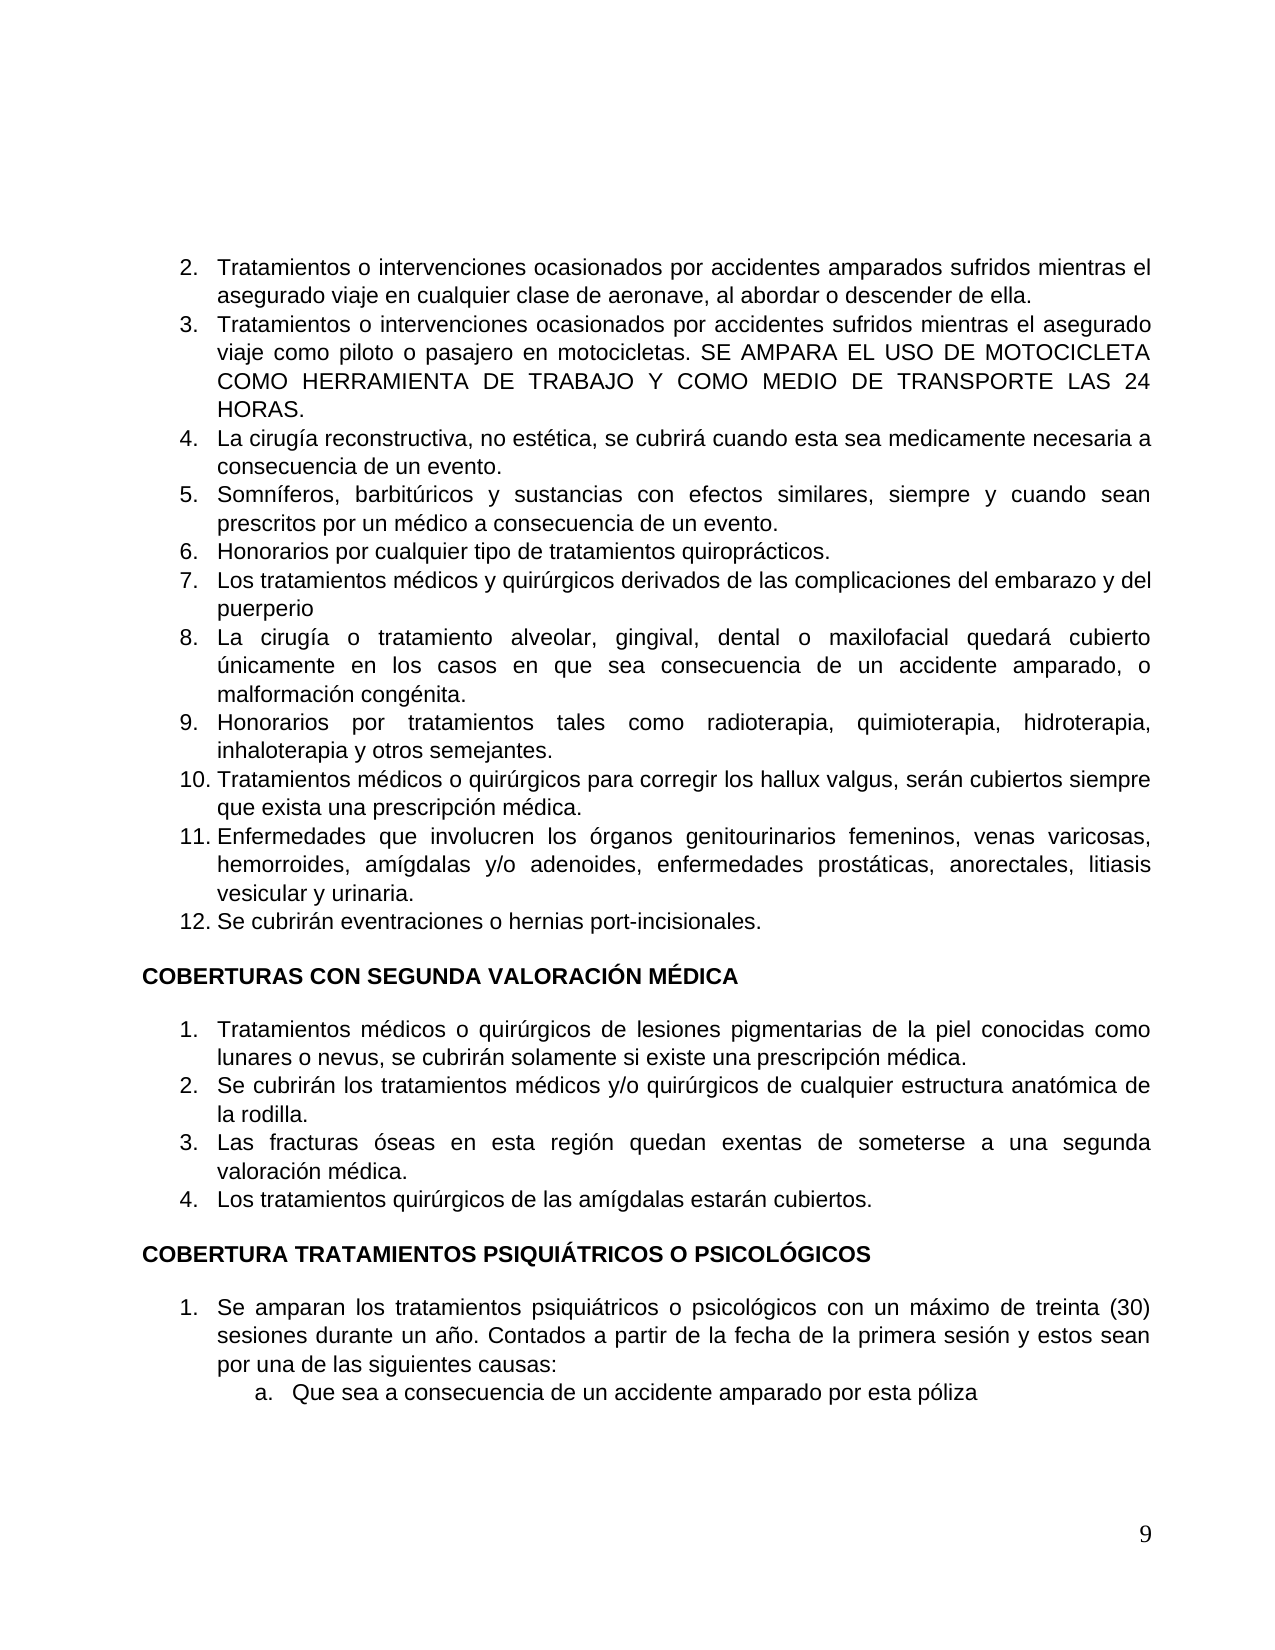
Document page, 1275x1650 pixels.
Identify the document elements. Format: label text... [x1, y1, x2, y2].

list Somníferos, barbitúricos y sustancias con efectos similares, siempre y cuando sean prescritos por un médico a consecuencia de un evento. [179, 481, 1152, 536]
list Tratamientos o intervenciones ocasionados por accidentes amparados sufridos mientras el asegurado viaje en cualquier clase de aeronave, al abordar o descender de ella. [179, 254, 1152, 309]
list Tratamientos o intervenciones ocasionados por accidentes sufridos mientras el asegurado viaje como piloto o pasajero en motocicletas. SE AMPARA EL USO DE MOTOCICLETA COMO HERRAMIENTA DE TRABAJO Y COMO MEDIO DE TRANSPORTE LAS 24 HORAS. [179, 311, 1152, 422]
list Se cubrirán eventraciones o hernias port-incisionales. [179, 908, 1152, 934]
list Enfermedades que involucren los órganos genitourinarios femeninos, venas varicosas, hemorroides, amígdalas y/o adenoides, enfermedades prostáticas, anorectales, litiasis vesicular y urinaria. [179, 823, 1152, 906]
list La cirugía o tratamiento alveolar, gingival, dental o maxilofacial quedará cubierto únicamente en los casos en que sea consecuencia de un accidente amparado, o malformación congénita. [179, 624, 1152, 707]
list Los tratamientos quirúrgicos de las amígdalas estarán cubiertos. [179, 1186, 1152, 1212]
list Tratamientos médicos o quirúrgicos de lesiones pigmentarias de la piel conocidas como lunares o nevus, se cubrirán solamente si existe una prescripción médica. [179, 1016, 1152, 1070]
list Se cubrirán los tratamientos médicos y/o quirúrgicos de cualquier estructura anatómica de la rodilla. [179, 1072, 1152, 1127]
text COBERTURAS CON SEGUNDA VALORACIÓN MÉDICA [142, 963, 1152, 989]
text COBERTURA TRATAMIENTOS PSIQUIÁTRICOS O PSICOLÓGICOS [142, 1241, 1152, 1267]
list Las fracturas óseas en esta región quedan exentas de someterse a una segunda valoración médica. [179, 1129, 1152, 1184]
list Que sea a consecuencia de un accidente amparado por esta póliza [254, 1379, 1152, 1405]
list La cirugía reconstructiva, no estética, se cubrirá cuando esta sea medicamente necesaria a consecuencia de un evento. [179, 424, 1152, 479]
list Honorarios por tratamientos tales como radioterapia, quimioterapia, hidroterapia, inhaloterapia y otros semejantes. [179, 709, 1152, 764]
list Se amparan los tratamientos psiquiátricos o psicológicos con un máximo de treinta (30) sesiones durante un año. Contados a partir de la fecha de la primera sesión y estos sean por una de las siguientes causas: [179, 1294, 1152, 1377]
list Los tratamientos médicos y quirúrgicos derivados de las complicaciones del embarazo y del puerperio [179, 567, 1152, 622]
list Honorarios por cualquier tipo de tratamientos quiroprácticos. [179, 538, 1152, 565]
list Tratamientos médicos o quirúrgicos para corregir los hallux valgus, serán cubiertos siempre que exista una prescripción médica. [179, 766, 1152, 821]
